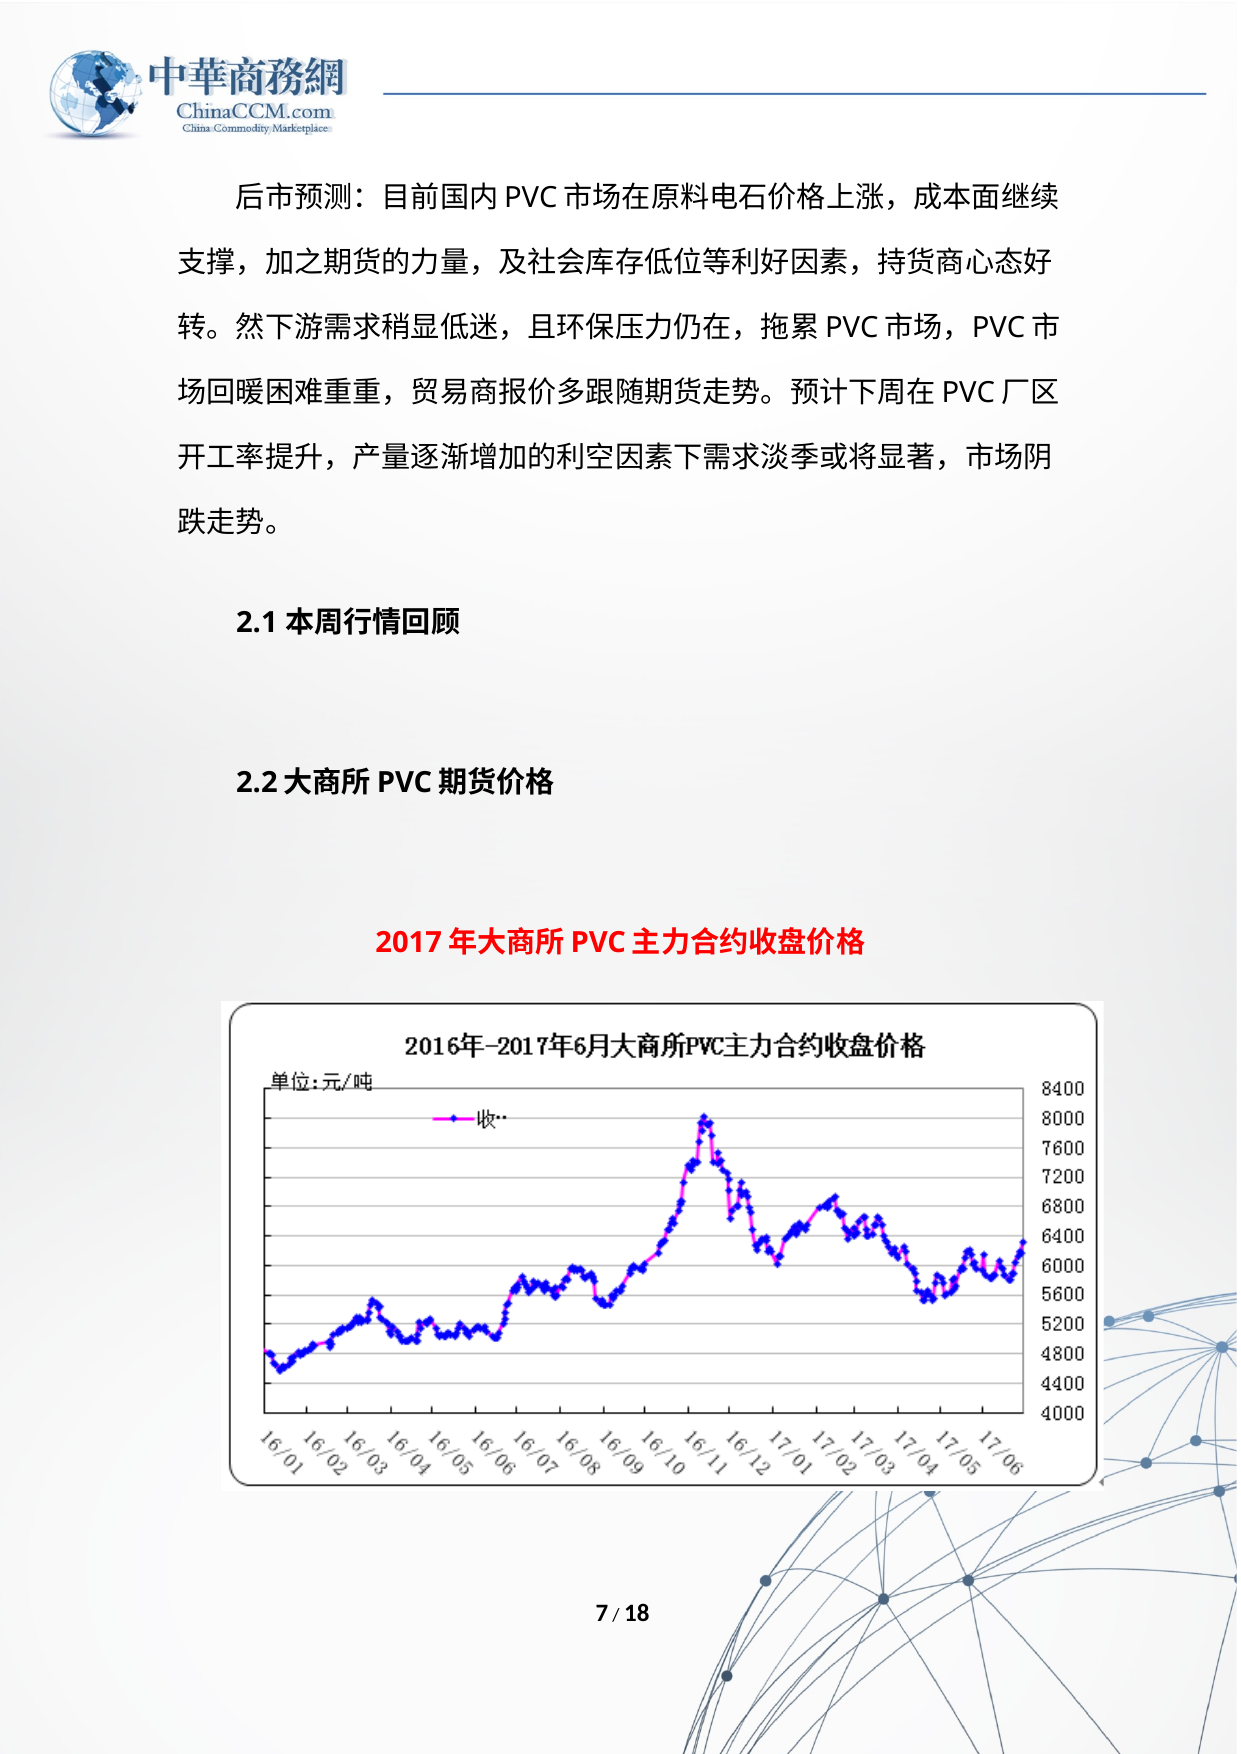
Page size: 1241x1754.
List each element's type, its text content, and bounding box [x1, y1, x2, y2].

text 2017年大商所PVC主力合约收盘价格 [177, 907, 1063, 972]
subtitle 2.2大商所PVC期货价格 [177, 748, 1063, 813]
subtitle 2.1 本周行情回顾 [177, 588, 1063, 653]
text 后市预测：目前国内PVC市场在原料电石价格上涨，成本面继续支撑，加之期货的力量，及社会库存低位等利好因素，持货商心态好转。然下游需求稍显低迷，且环保压力仍在，拖累PVC市场，PVC市场回暖困难重重，贸易商报价多跟随期货走势。预计下周在PVC厂区开工率提升，产量逐渐增加的利空因素下需求淡季或将显著，市场阴跌走势。 [177, 162, 1063, 552]
picture [0, 2, 1237, 1754]
